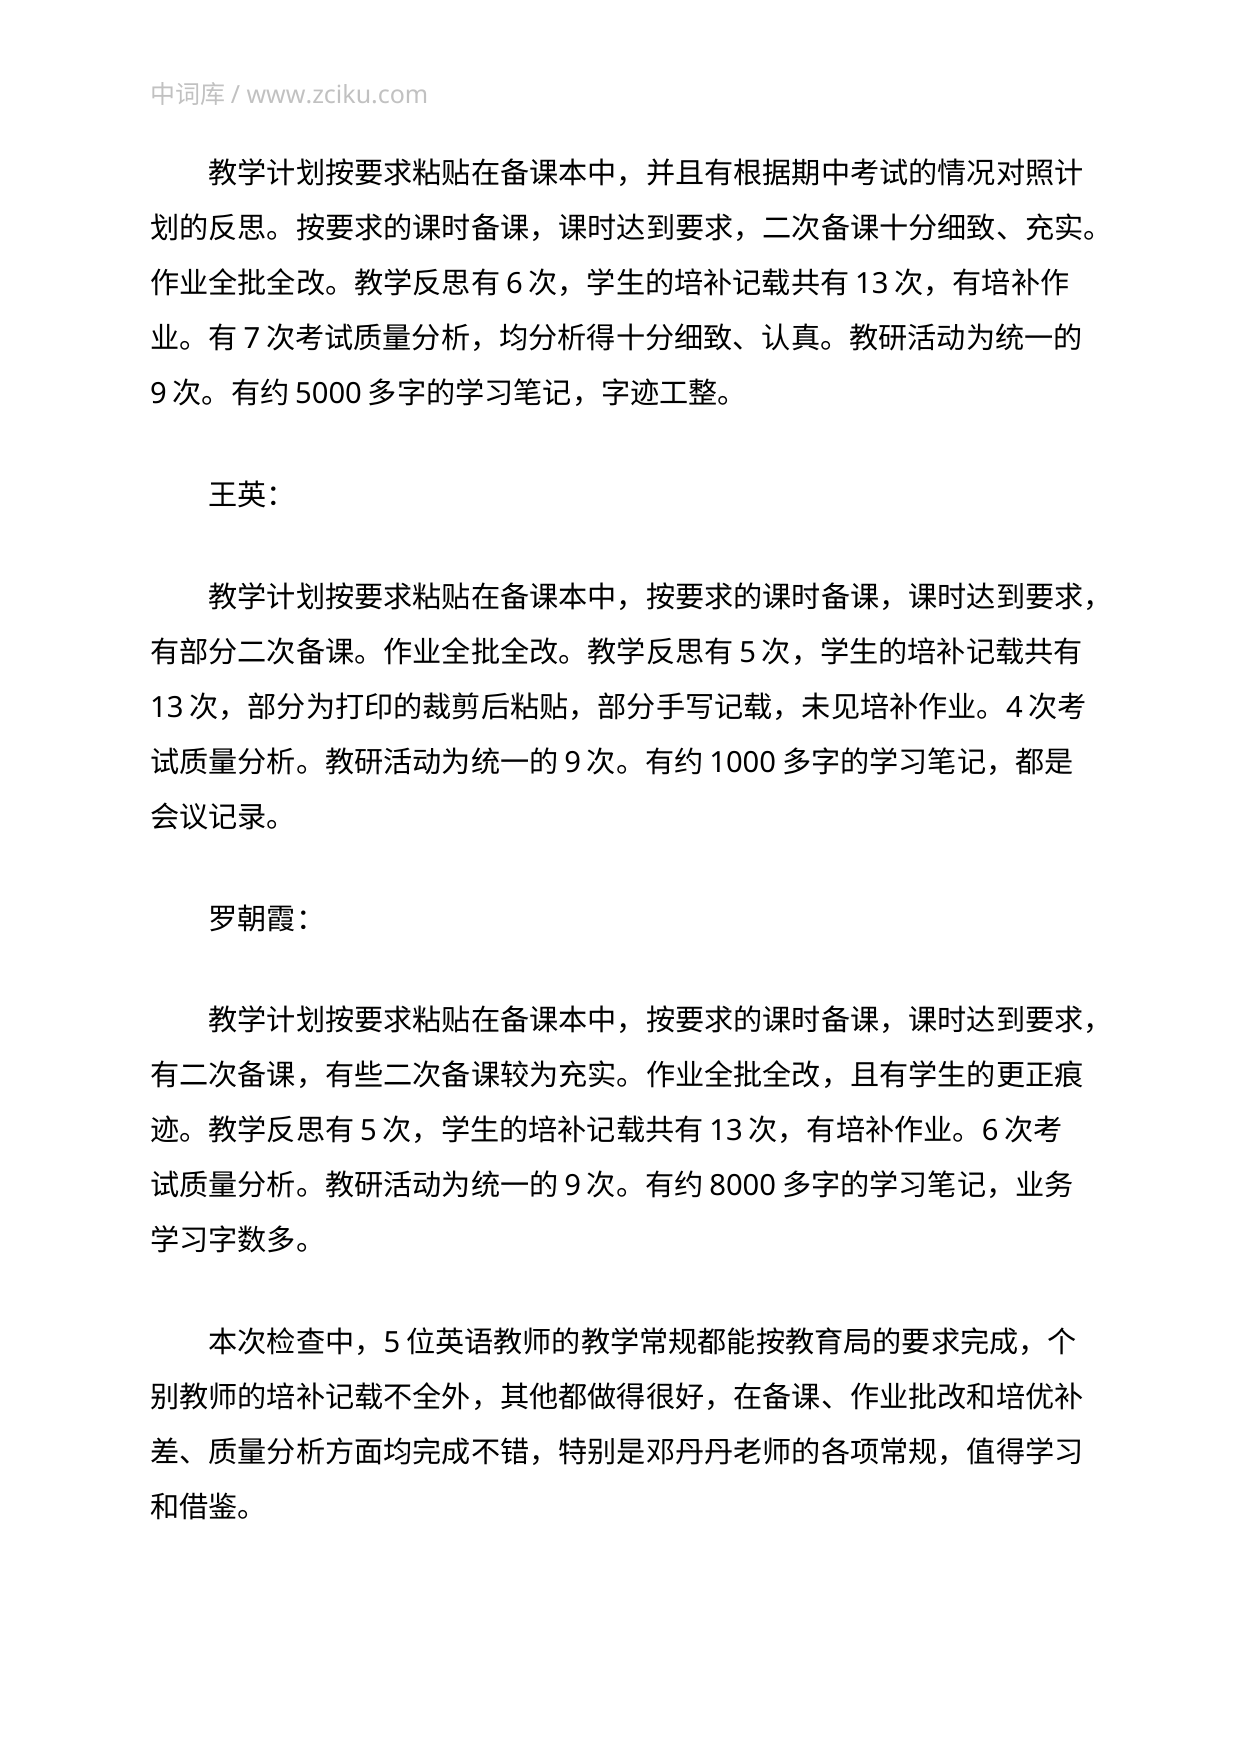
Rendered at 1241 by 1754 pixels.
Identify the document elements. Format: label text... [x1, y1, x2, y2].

text 教学计划按要求粘贴在备课本中，并且有根据期中考试的情况对照计划的反思。按要求的课时备课，课时达到要求，二次备课十分细致、充实。作业全批全改。教学反思有6次，学生的培补记载共有13次，有培补作业。有7次考试质量分析，均分析得十分细致、认真。教研活动为统一的9次。有约5000多字的学习笔记，字迹工整。 [150, 150, 1090, 412]
text 王英： [150, 472, 1090, 514]
text 罗朝霞： [150, 895, 1090, 937]
text 本次检查中，5位英语教师的教学常规都能按教育局的要求完成，个别教师的培补记载不全外，其他都做得很好，在备课、作业批改和培优补差、质量分析方面均完成不错，特别是邓丹丹老师的各项常规，值得学习和借鉴。 [150, 1318, 1090, 1526]
text 教学计划按要求粘贴在备课本中，按要求的课时备课，课时达到要求，有部分二次备课。作业全批全改。教学反思有5次，学生的培补记载共有13次，部分为打印的裁剪后粘贴，部分手写记载，未见培补作业。4次考试质量分析。教研活动为统一的9次。有约1000多字的学习笔记，都是会议记录。 [150, 573, 1090, 836]
text 教学计划按要求粘贴在备课本中，按要求的课时备课，课时达到要求，有二次备课，有些二次备课较为充实。作业全批全改，且有学生的更正痕迹。教学反思有5次，学生的培补记载共有13次，有培补作业。6次考试质量分析。教研活动为统一的9次。有约8000多字的学习笔记，业务学习字数多。 [150, 997, 1090, 1259]
